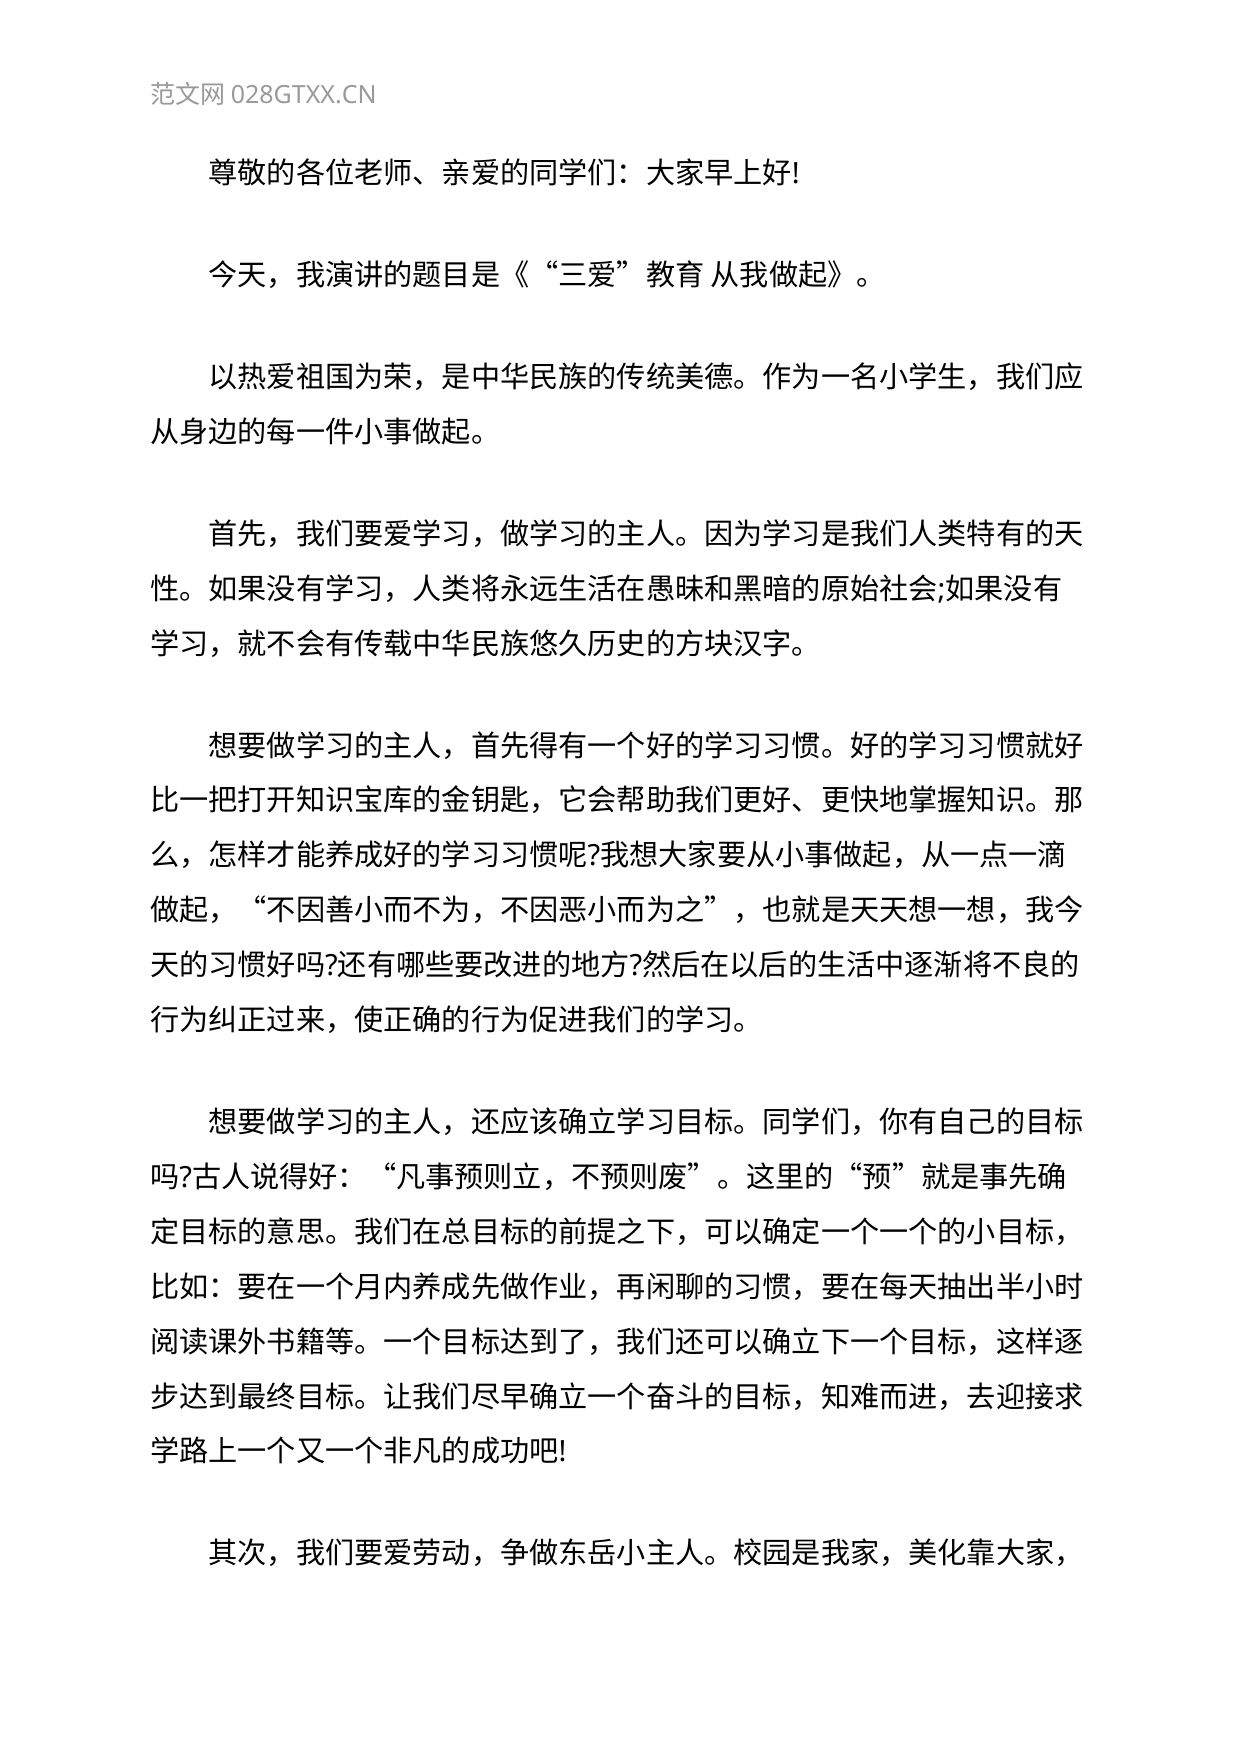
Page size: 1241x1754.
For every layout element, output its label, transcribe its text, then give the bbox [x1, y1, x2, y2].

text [150, 1530, 1090, 1572]
text 今天，我演讲的题目是《“三爱”教育 从我做起》。 [150, 252, 1090, 294]
text 想要做学习的主人，首先得有一个好的学习习惯。好的学习习惯就好比一把打开知识宝库的金钥匙，它会帮助我们更好、更快地掌握知识。那么，怎样才能养成好的学习习惯呢?我想大家要从小事做起，从一点一滴做起，“不因善小而不为，不因恶小而为之”，也就是天天想一想，我今天的习惯好吗?还有哪些要改进的地方?然后在以后的生活中逐渐将不良的行为纠正过来，使正确的行为促进我们的学习。 [150, 722, 1090, 1039]
text 想要做学习的主人，还应该确立学习目标。同学们，你有自己的目标吗?古人说得好：“凡事预则立，不预则废”。这里的“预”就是事先确定目标的意思。我们在总目标的前提之下，可以确定一个一个的小目标，比如：要在一个月内养成先做作业，再闲聊的习惯，要在每天抽出半小时阅读课外书籍等。一个目标达到了，我们还可以确立下一个目标，这样逐步达到最终目标。让我们尽早确立一个奋斗的目标，知难而进，去迎接求学路上一个又一个非凡的成功吧! [150, 1098, 1090, 1470]
text 以热爱祖国为荣，是中华民族的传统美德。作为一名小学生，我们应从身边的每一件小事做起。 [150, 354, 1090, 451]
text 尊敬的各位老师、亲爱的同学们：大家早上好! [150, 150, 1090, 192]
text 首先，我们要爱学习，做学习的主人。因为学习是我们人类特有的天性。如果没有学习，人类将永远生活在愚昧和黑暗的原始社会;如果没有学习，就不会有传载中华民族悠久历史的方块汉字。 [150, 510, 1090, 663]
